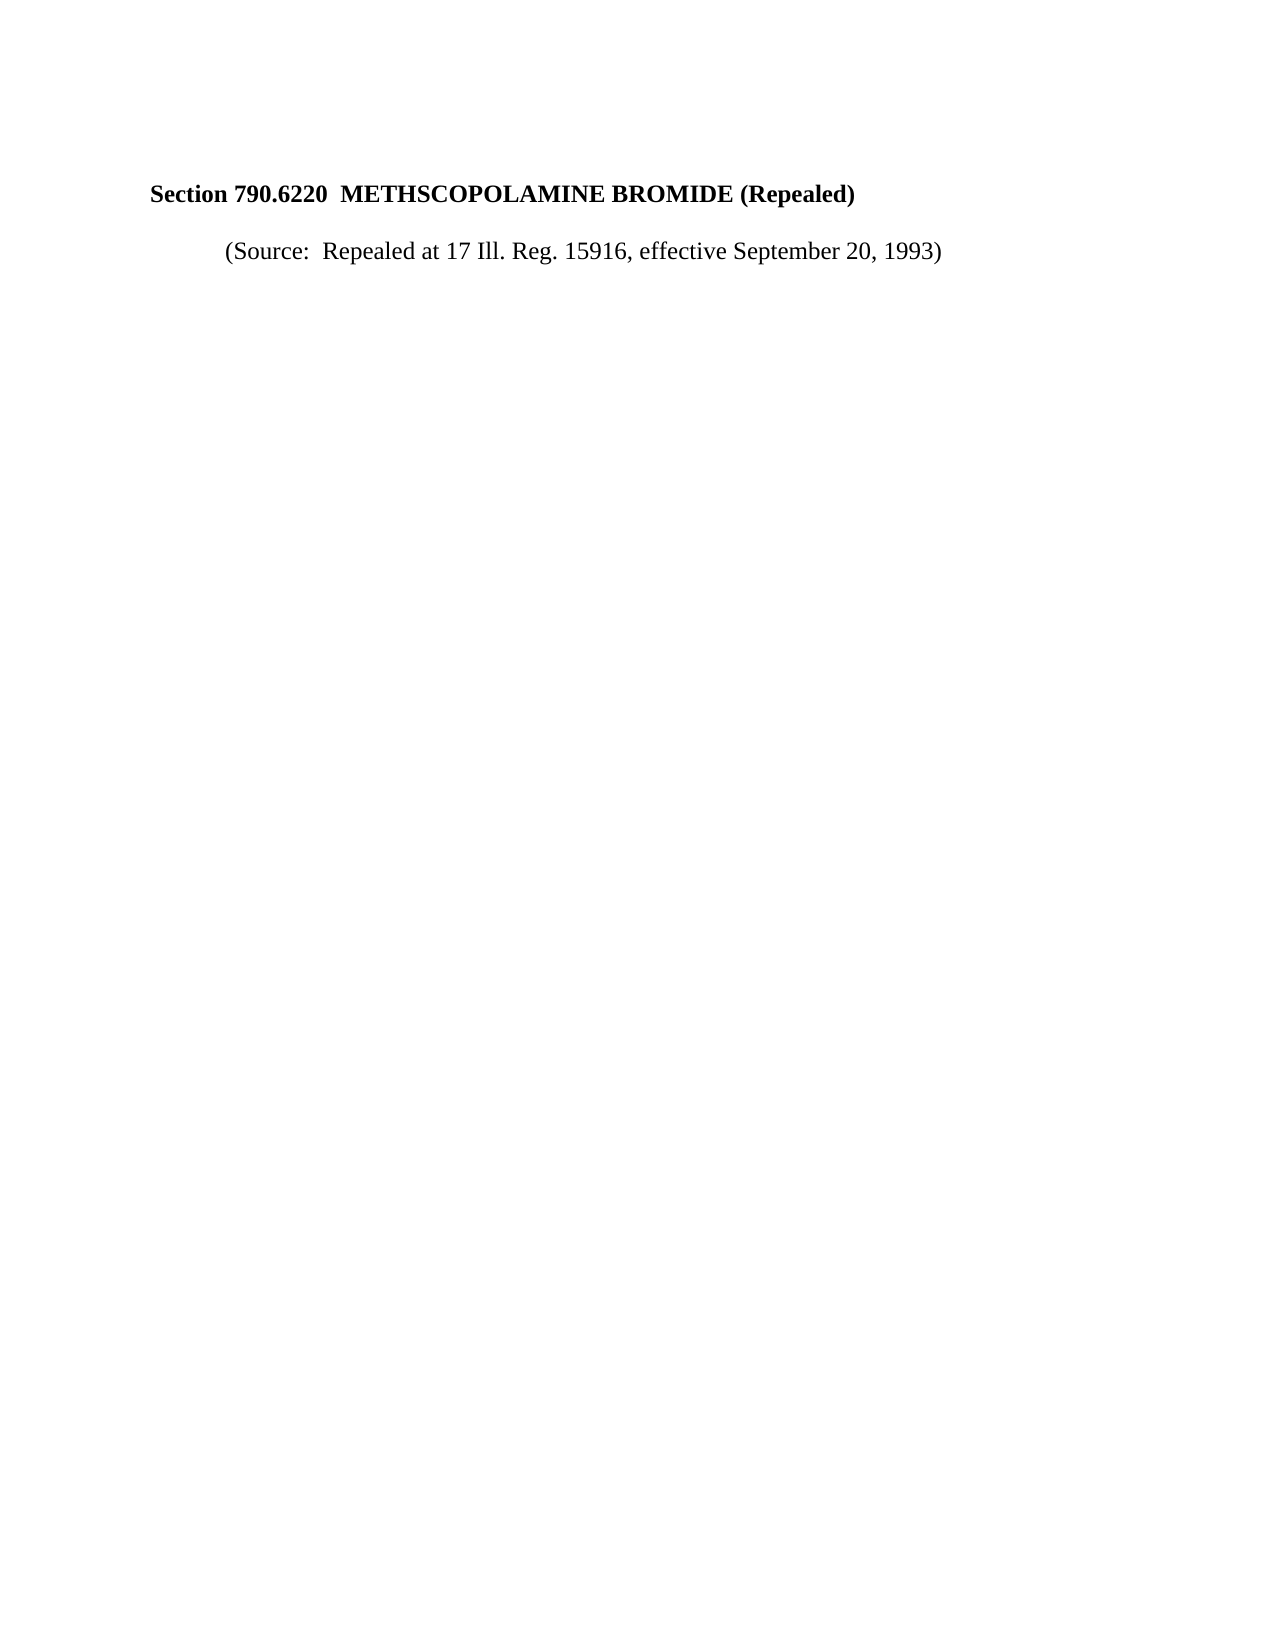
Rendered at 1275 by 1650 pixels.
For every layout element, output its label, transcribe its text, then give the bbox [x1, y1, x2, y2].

text Section 790.6220 METHSCOPOLAMINE BROMIDE (Repealed) [150, 179, 1125, 207]
text (Source: Repealed at 17 Ill. Reg. 15916, effective September 20, 1993) [225, 236, 1125, 265]
